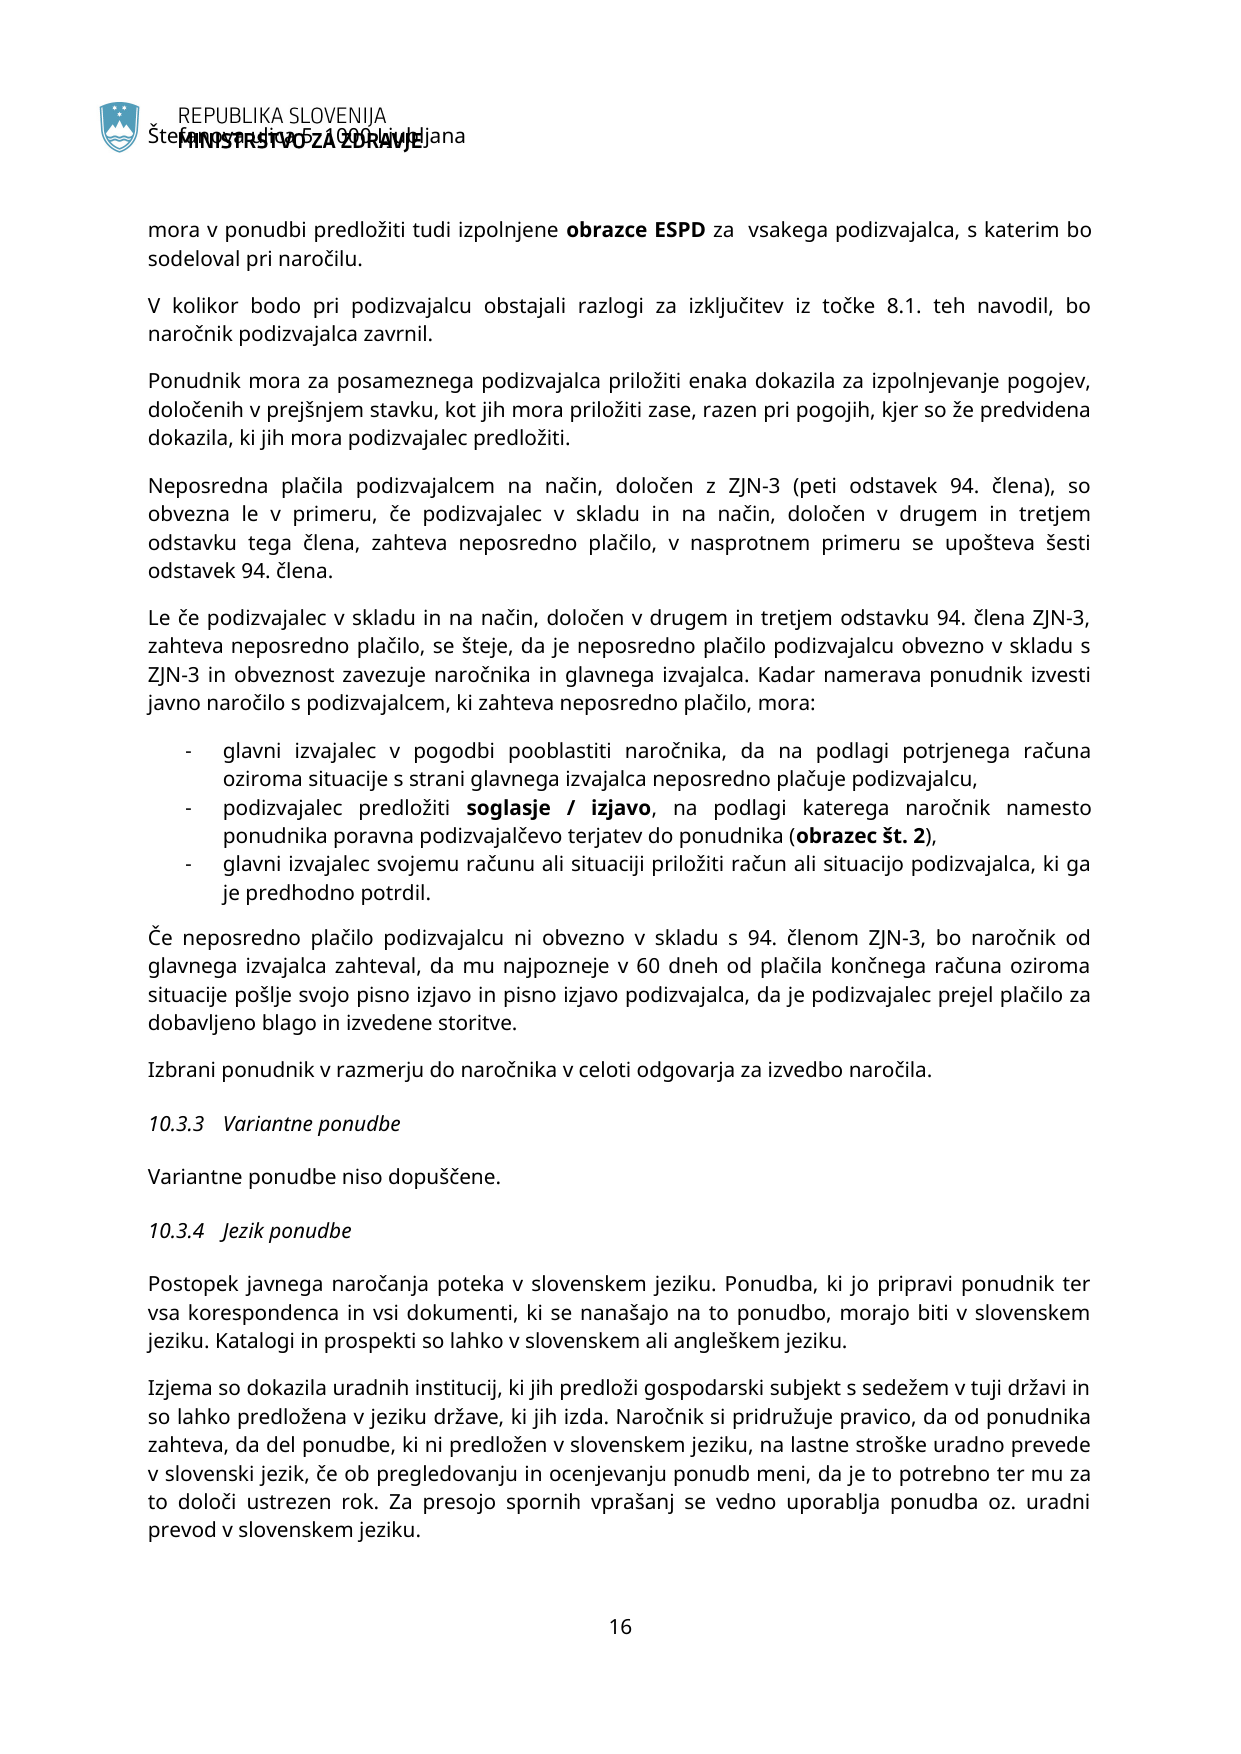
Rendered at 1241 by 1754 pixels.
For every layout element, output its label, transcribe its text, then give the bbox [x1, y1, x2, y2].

text glavni izvajalec v pogodbi pooblastiti naročnika, da na podlagi potrjenega računa oziroma situacije s strani glavnega izvajalca neposredno plačuje podizvajalcu, [185, 736, 1092, 793]
text Izbrani ponudnik v razmerju do naročnika v celoti odgovarja za izvedbo naročila. [148, 1056, 1092, 1084]
text glavni izvajalec svojemu računu ali situaciji priložiti račun ali situacijo podizvajalca, ki ga je predhodno potrdil. [185, 849, 1092, 906]
text Izjema so dokazila uradnih institucij, ki jih predloži gospodarski subjekt s sedežem v tuji državi in so lahko predložena v jeziku države, ki jih izda. Naročnik si pridružuje pravico, da od ponudnika zahteva, da del ponudbe, ki ni predložen v slovenskem jeziku, na lastne stroške uradno prevede v slovenski jezik, če ob pregledovanju in ocenjevanju ponudb meni, da je to potrebno ter mu za to določi ustrezen rok. Za presojo spornih vprašanj se vedno uporablja ponudba oz. uradni prevod v slovenskem jeziku. [148, 1373, 1092, 1544]
text Le če podizvajalec v skladu in na način, določen v drugem in tretjem odstavku 94. člena ZJN-3, zahteva neposredno plačilo, se šteje, da je neposredno plačilo podizvajalcu obvezno v skladu s ZJN-3 in obveznost zavezuje naročnika in glavnega izvajalca. Kadar namerava ponudnik izvesti javno naročilo s podizvajalcem, ki zahteva neposredno plačilo, mora: [148, 603, 1092, 717]
text Jezik ponudbe [148, 1216, 1092, 1244]
text Če neposredno plačilo podizvajalcu ni obvezno v skladu s 94. členom ZJN-3, bo naročnik od glavnega izvajalca zahteval, da mu najpozneje v 60 dneh od plačila končnega računa oziroma situacije pošlje svojo pisno izjavo in pisno izjavo podizvajalca, da je podizvajalec prejel plačilo za dobavljeno blago in izvedene storitve. [148, 923, 1092, 1037]
text V kolikor bodo pri podizvajalcu obstajali razlogi za izključitev iz točke 8.1. teh navodil, bo naročnik podizvajalca zavrnil. [148, 291, 1092, 348]
text Variantne ponudbe niso dopuščene. [148, 1162, 1092, 1191]
text Neposredna plačila podizvajalcem na način, določen z ZJN-3 (peti odstavek 94. člena), so obvezna le v primeru, če podizvajalec v skladu in na način, določen v drugem in tretjem odstavku tega člena, zahteva neposredno plačilo, v nasprotnem primeru se upošteva šesti odstavek 94. člena. [148, 471, 1092, 584]
text Postopek javnega naročanja poteka v slovenskem jeziku. Ponudba, ki jo pripravi ponudnik ter vsa korespondenca in vsi dokumenti, ki se nanašajo na to ponudbo, morajo biti v slovenskem jeziku. Katalogi in prospekti so lahko v slovenskem ali angleškem jeziku. [148, 1269, 1092, 1354]
text Variantne ponudbe [148, 1109, 1092, 1137]
picture [0, 0, 709, 160]
text Ponudnik mora za posameznega podizvajalca priložiti enaka dokazila za izpolnjevanje pogojev, določenih v prejšnjem stavku, kot jih mora priložiti zase, razen pri pogojih, kjer so že predvidena dokazila, ki jih mora podizvajalec predložiti. [148, 367, 1092, 452]
text podizvajalec predložiti soglasje / izjavo, na podlagi katerega naročnik namesto ponudnika poravna podizvajalčevo terjatev do ponudnika (obrazec št. 2), [185, 793, 1092, 849]
